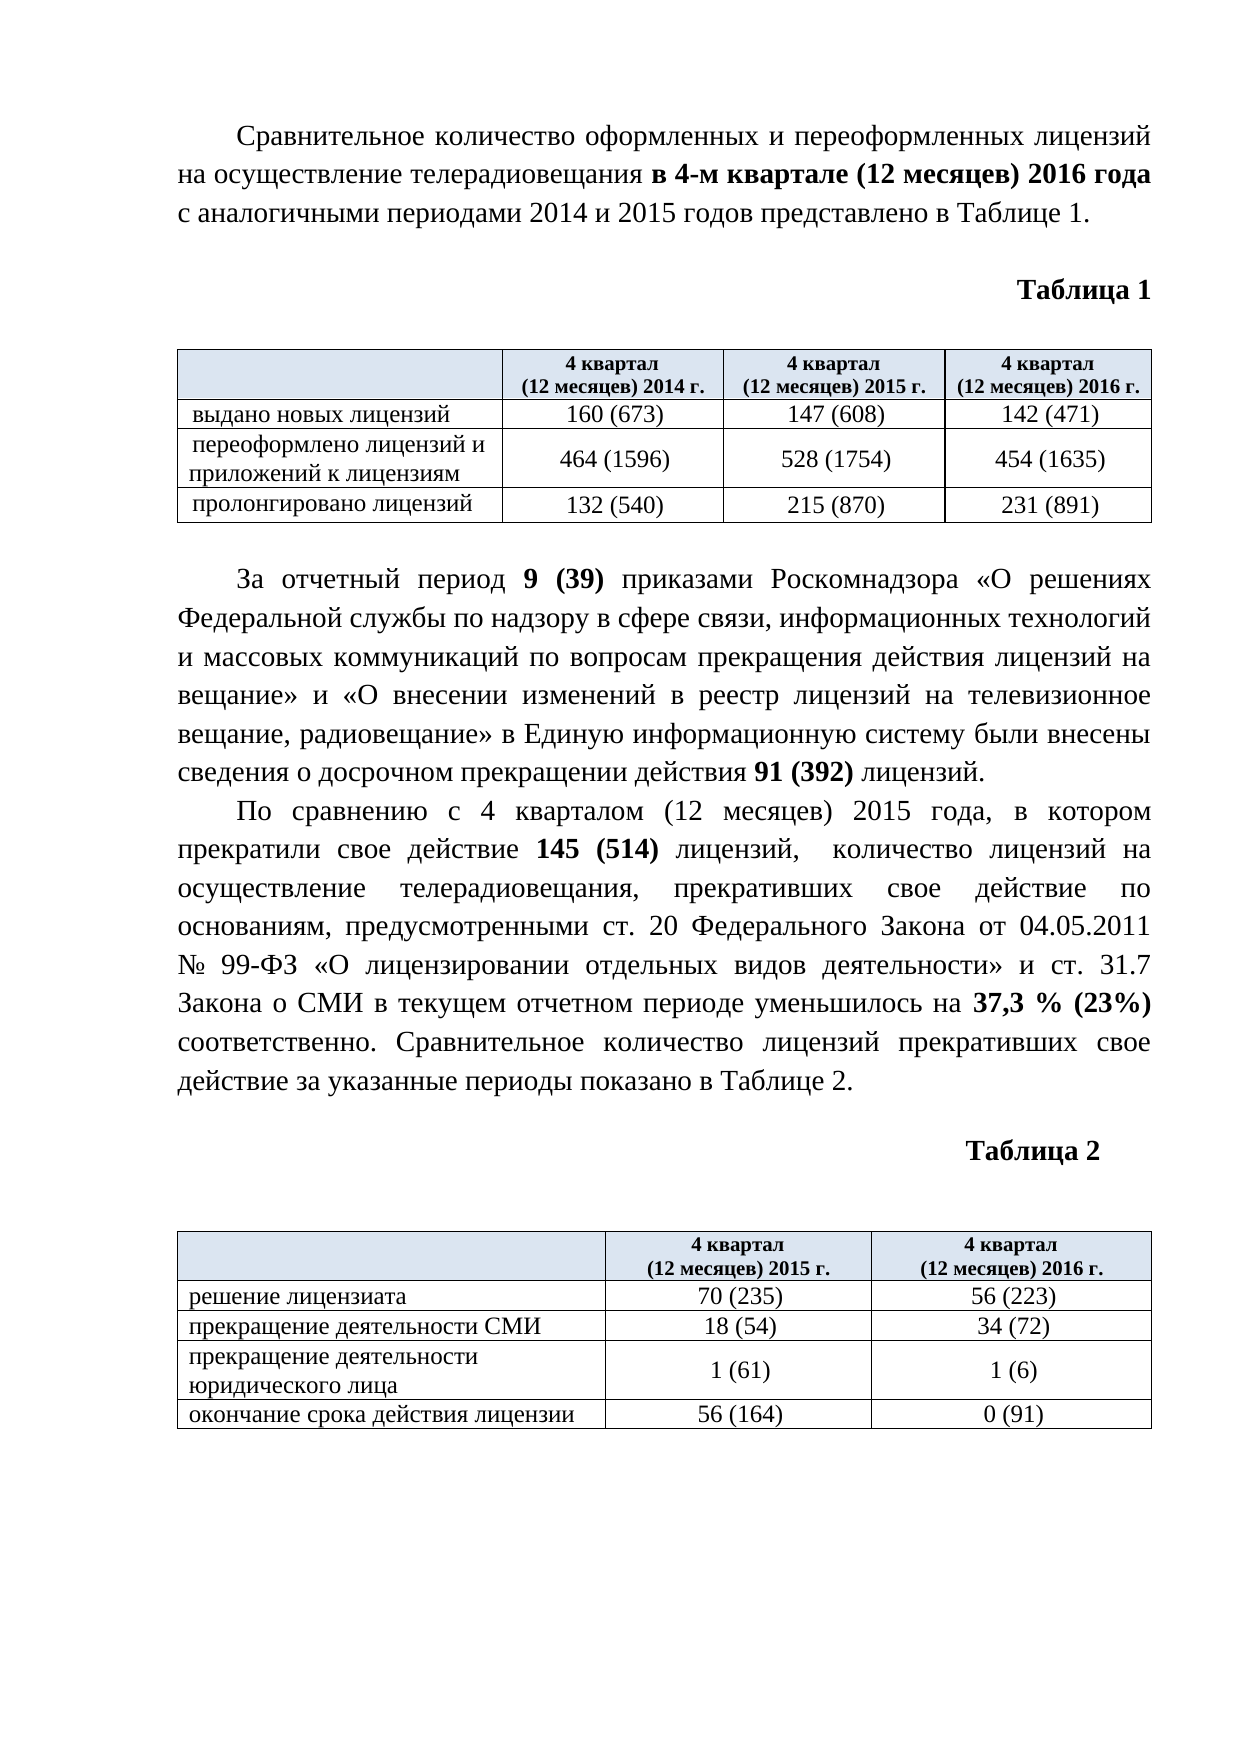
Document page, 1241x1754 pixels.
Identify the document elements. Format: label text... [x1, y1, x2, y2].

table_cell 1 (6) [872, 1341, 1151, 1398]
table_cell прекращение деятельности юридического лица [178, 1341, 605, 1398]
text По сравнению с 4 кварталом (12 месяцев) 2015 года, в котором прекратили свое действие 145 (514) лицензий, количество лицензий на осуществление телерадиовещания, прекративших свое действие по основаниям, предусмотренными ст. 20 Федерального Закона от 04.05.2011 № 99-ФЗ «О лицензировании отдельных видов деятельности» и ст. 31.7 Закона о СМИ в текущем отчетном периоде уменьшилось на 37,3 % (23%) соответственно. Сравнительное количество лицензий прекративших свое действие за указанные периоды показано в Таблице 2. [177, 793, 1152, 1096]
table_cell окончание срока действия лицензии [178, 1400, 605, 1428]
text За отчетный период 9 (39) приказами Роскомнадзора «О решениях Федеральной службы по надзору в сфере связи, информационных технологий и массовых коммуникаций по вопросам прекращения действия лицензий на вещание» и «О внесении изменений в реестр лицензий на телевизионное вещание, радиовещание» в Единую информационную систему были внесены сведения о досрочном прекращении действия 91 (392) лицензий. [177, 562, 1152, 788]
table_header [178, 350, 502, 398]
table_cell 56 (223) [872, 1281, 1151, 1310]
table_cell пролонгировано лицензий [178, 488, 502, 522]
table_cell 215 (870) [724, 488, 944, 522]
text Таблица 2 [177, 1133, 1152, 1167]
table_cell переоформлено лицензий и приложений к лицензиям [178, 429, 502, 487]
table_cell 1 (61) [606, 1341, 871, 1398]
table_cell 18 (54) [606, 1311, 871, 1340]
table_cell 454 (1635) [946, 429, 1151, 487]
table_cell 147 (608) [724, 400, 944, 428]
text Сравнительное количество оформленных и переоформленных лицензий на осуществление телерадиовещания в 4-м квартале (12 месяцев) 2016 года с аналогичными периодами 2014 и 2015 годов представлено в Таблице 1. [177, 118, 1152, 229]
table_cell 142 (471) [946, 400, 1151, 428]
text Таблица 1 [177, 272, 1152, 306]
table_header [178, 1232, 605, 1280]
table_cell 231 (891) [946, 488, 1151, 522]
table_cell 34 (72) [872, 1311, 1151, 1340]
table_header 4 квартал (12 месяцев) 2015 г. [724, 350, 944, 398]
table_cell выдано новых лицензий [178, 400, 502, 428]
table_cell прекращение деятельности СМИ [178, 1311, 605, 1340]
table_header 4 квартал (12 месяцев) 2016 г. [872, 1232, 1151, 1280]
table_cell решение лицензиата [178, 1281, 605, 1310]
table_cell 528 (1754) [724, 429, 944, 487]
table_cell 56 (164) [606, 1400, 871, 1428]
table_header 4 квартал (12 месяцев) 2015 г. [606, 1232, 871, 1280]
table_cell 132 (540) [503, 488, 723, 522]
table_cell 160 (673) [503, 400, 723, 428]
table_cell 464 (1596) [503, 429, 723, 487]
table_header 4 квартал (12 месяцев) 2014 г. [503, 350, 723, 398]
table_header 4 квартал (12 месяцев) 2016 г. [946, 350, 1151, 398]
table_cell 70 (235) [606, 1281, 871, 1310]
table_cell 0 (91) [872, 1400, 1151, 1428]
